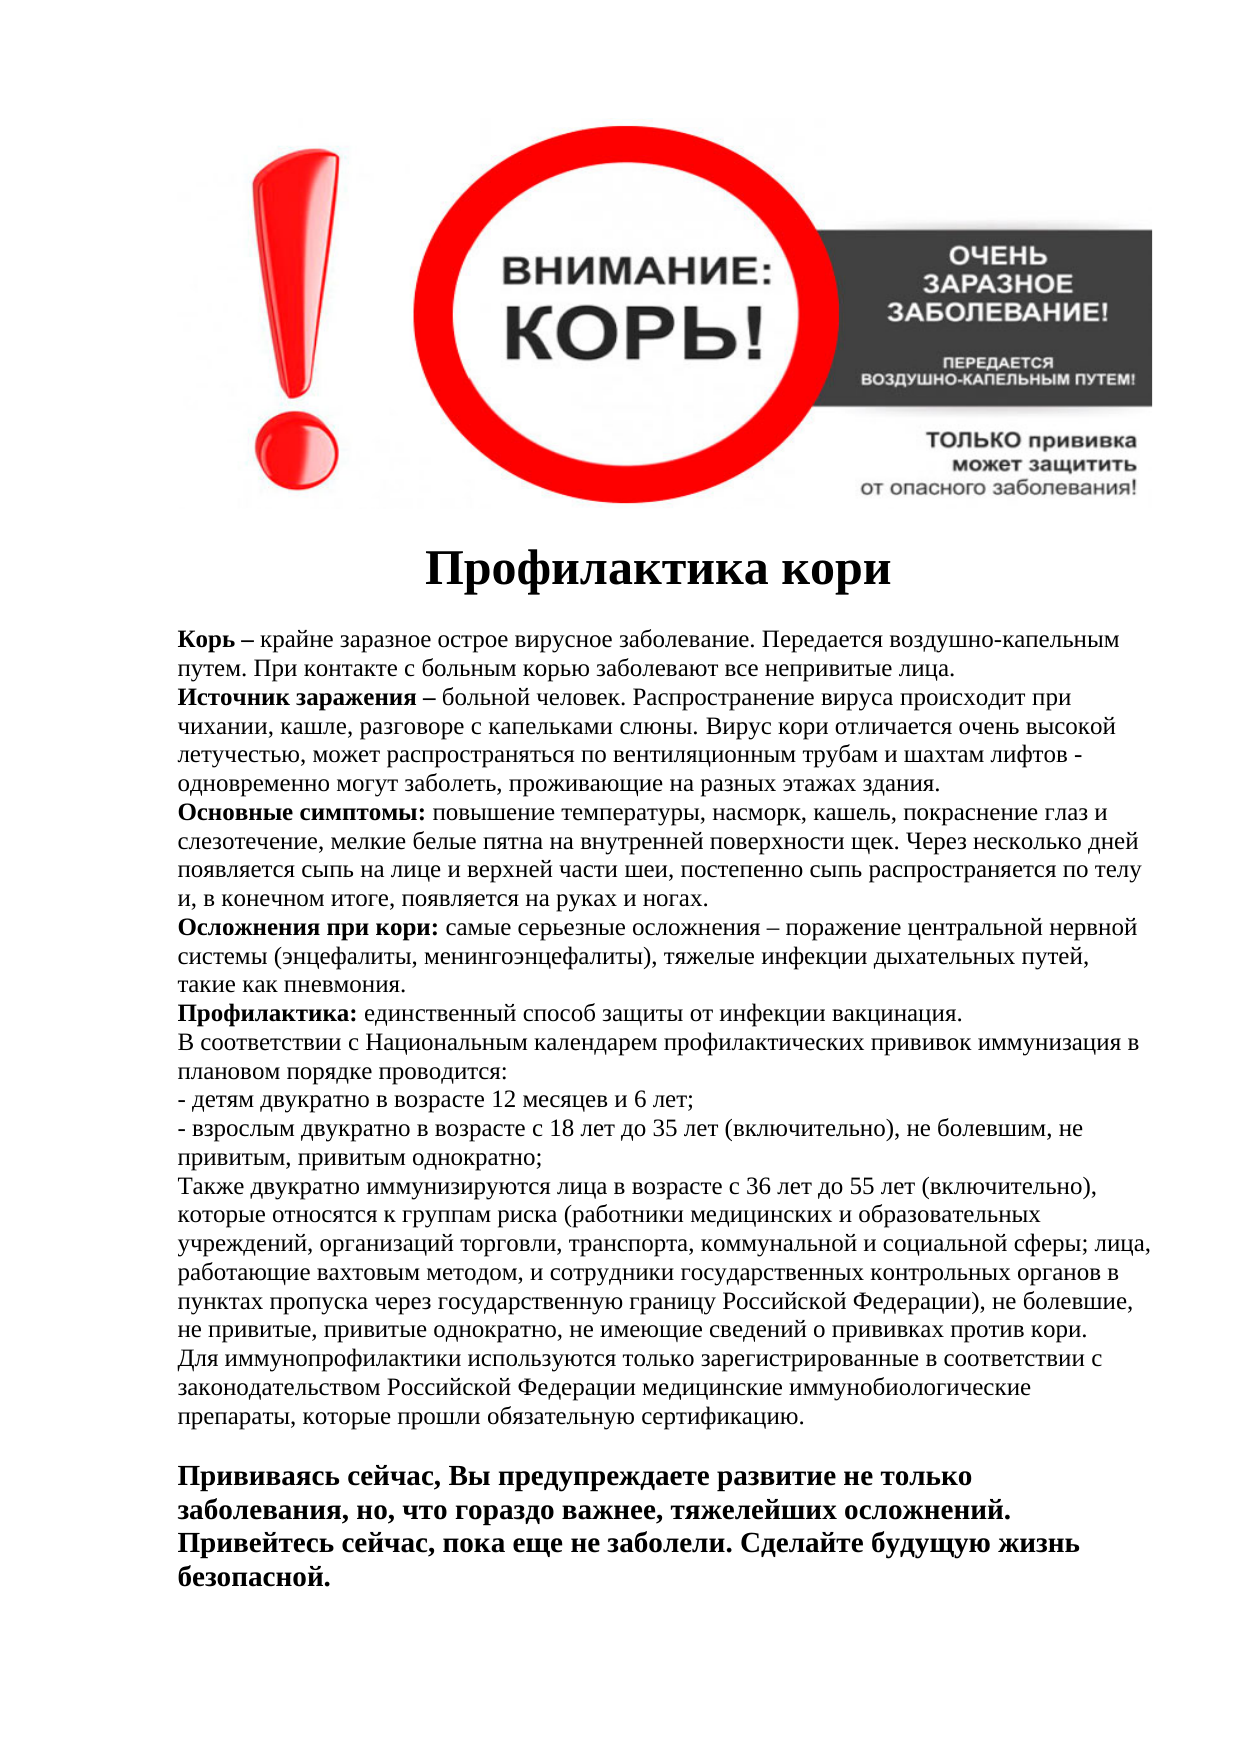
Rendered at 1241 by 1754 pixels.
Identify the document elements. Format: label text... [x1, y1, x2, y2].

text Для иммунопрофилактики используются только зарегистрированные в соответствии с законодательством Российской Федерации медицинские иммунобиологические препараты, которые прошли обязательную сертификацию. [177, 1343, 1152, 1429]
text Прививаясь сейчас, Вы предупреждаете развитие не только заболевания, но, что гораздо важнее, тяжелейших осложнений. [177, 1458, 1152, 1525]
text Привейтесь сейчас, пока еще не заболели. Сделайте будущую жизнь безопасной. [177, 1525, 1152, 1592]
text Источник заражения – больной человек. Распространение вируса происходит при чихании, кашле, разговоре с капельками слюны. Вирус кори отличается очень высокой летучестью, может распространяться по вентиляционным трубам и шахтам лифтов - одновременно могут заболеть, проживающие на разных этажах здания. [177, 682, 1152, 797]
text Корь – крайне заразное острое вирусное заболевание. Передается воздушно-капельным путем. При контакте с больным корью заболевают все непривитые лица. [177, 624, 1152, 682]
text - взрослым двукратно в возрасте с 18 лет до 35 лет (включительно), не болевшим, не привитым, привитым однократно; [177, 1113, 1152, 1171]
text Осложнения при кори: самые серьезные осложнения – поражение центральной нервной системы (энцефалиты, менингоэнцефалиты), тяжелые инфекции дыхательных путей, такие как пневмония. [177, 912, 1152, 998]
text Также двукратно иммунизируются лица в возрасте с 36 лет до 55 лет (включительно), которые относятся к группам риска (работники медицинских и образовательных учреждений, организаций торговли, транспорта, коммунальной и социальной сферы; лица, работающие вахтовым методом, и сотрудники государственных контрольных органов в пунктах пропуска через государственную границу Российской Федерации), не болевшие, не привитые, привитые однократно, не имеющие сведений о прививках против кори. [177, 1171, 1152, 1343]
text - детям двукратно в возрасте 12 месяцев и 6 лет; [177, 1084, 1152, 1113]
picture [177, 118, 1153, 509]
text Профилактика: единственный способ защиты от инфекции вакцинация. [177, 998, 1152, 1027]
text Профилактика кори [177, 538, 1152, 595]
text Основные симптомы: повышение температуры, насморк, кашель, покраснение глаз и слезотечение, мелкие белые пятна на внутренней поверхности щек. Через несколько дней появляется сыпь на лице и верхней части шеи, постепенно сыпь распространяется по телу и, в конечном итоге, появляется на руках и ногах. [177, 797, 1152, 912]
text В соответствии с Национальным календарем профилактических прививок иммунизация в плановом порядке проводится: [177, 1027, 1152, 1084]
